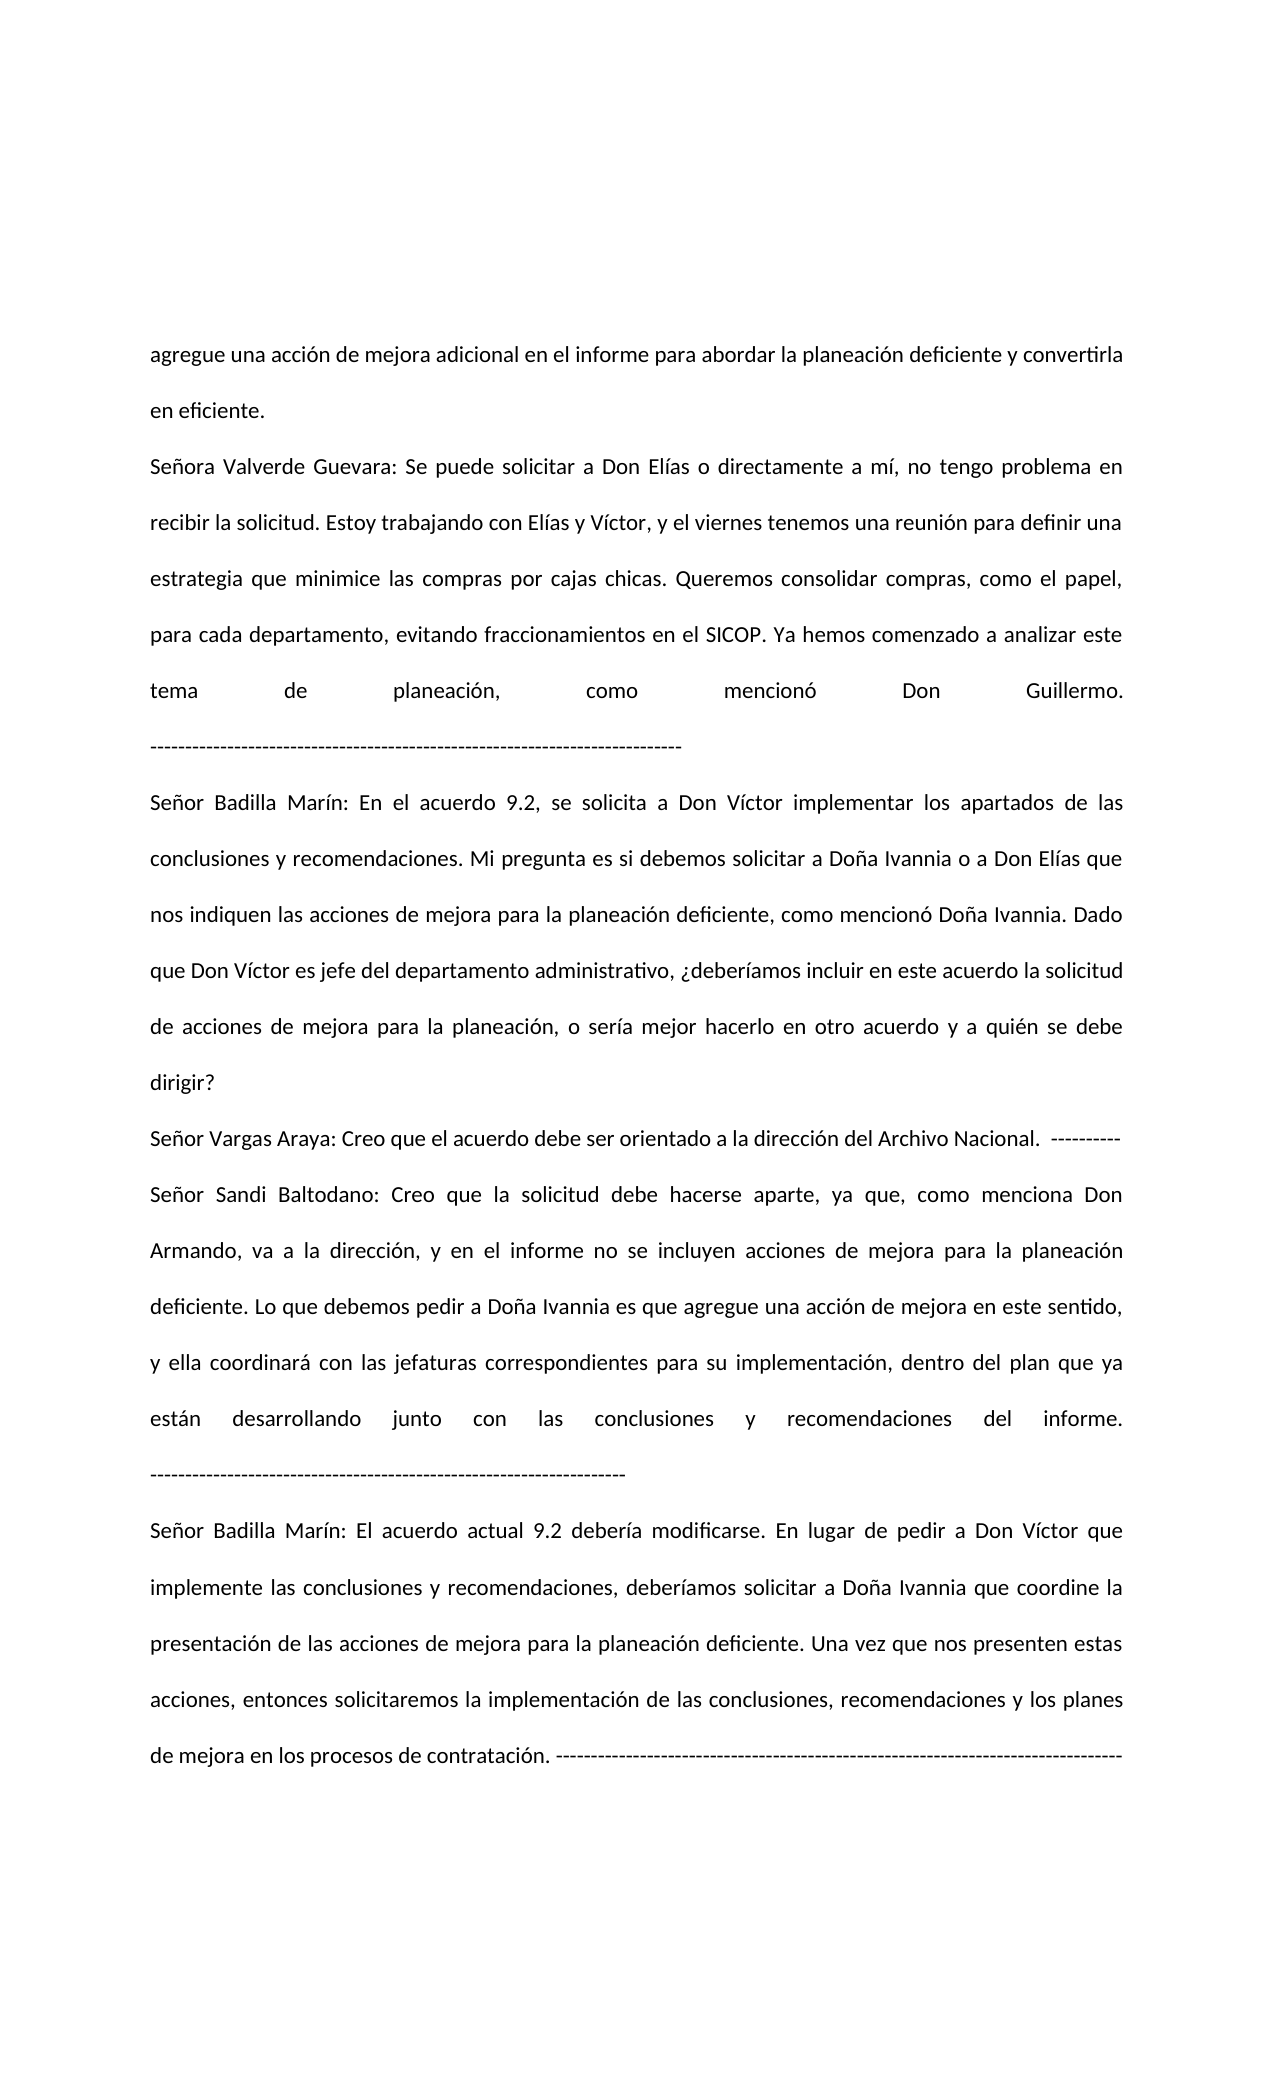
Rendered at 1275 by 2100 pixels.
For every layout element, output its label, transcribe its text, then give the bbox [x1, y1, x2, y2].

text Señor Badilla Marín: El acuerdo actual 9.2 debería modificarse. En lugar de pedir a Don Víctor que implemente las conclusiones y recomendaciones, deberíamos solicitar a Doña Ivannia que coordine la presentación de las acciones de mejora para la planeación deficiente. Una vez que nos presenten estas acciones, entonces solicitaremos la implementación de las conclusiones, recomendaciones y los planes de mejora en los procesos de contratación. --------------------------------------------------------------------------------- [150, 1517, 1125, 1769]
text Señora Valverde Guevara: Se puede solicitar a Don Elías o directamente a mí, no tengo problema en recibir la solicitud. Estoy trabajando con Elías y Víctor, y el viernes tenemos una reunión para definir una estrategia que minimice las compras por cajas chicas. Queremos consolidar compras, como el papel, para cada departamento, evitando fraccionamientos en el SICOP. Ya hemos comenzado a analizar este tema de planeación, como mencionó Don Guillermo. ---------------------------------------------------------------------------- [150, 452, 1125, 760]
text Señor Sandi Baltodano: Creo que la solicitud debe hacerse aparte, ya que, como menciona Don Armando, va a la dirección, y en el informe no se incluyen acciones de mejora para la planeación deficiente. Lo que debemos pedir a Doña Ivannia es que agregue una acción de mejora en este sentido, y ella coordinará con las jefaturas correspondientes para su implementación, dentro del plan que ya están desarrollando junto con las conclusiones y recomendaciones del informe. -------------------------------------------------------------------- [150, 1180, 1125, 1488]
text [150, 340, 1125, 424]
text Señor Badilla Marín: En el acuerdo 9.2, se solicita a Don Víctor implementar los apartados de las conclusiones y recomendaciones. Mi pregunta es si debemos solicitar a Doña Ivannia o a Don Elías que nos indiquen las acciones de mejora para la planeación deficiente, como mencionó Doña Ivannia. Dado que Don Víctor es jefe del departamento administrativo, ¿deberíamos incluir en este acuerdo la solicitud de acciones de mejora para la planeación, o sería mejor hacerlo en otro acuerdo y a quién se debe dirigir? [150, 788, 1125, 1096]
text Señor Vargas Araya: Creo que el acuerdo debe ser orientado a la dirección del Archivo Nacional. ---------- [150, 1124, 1125, 1152]
